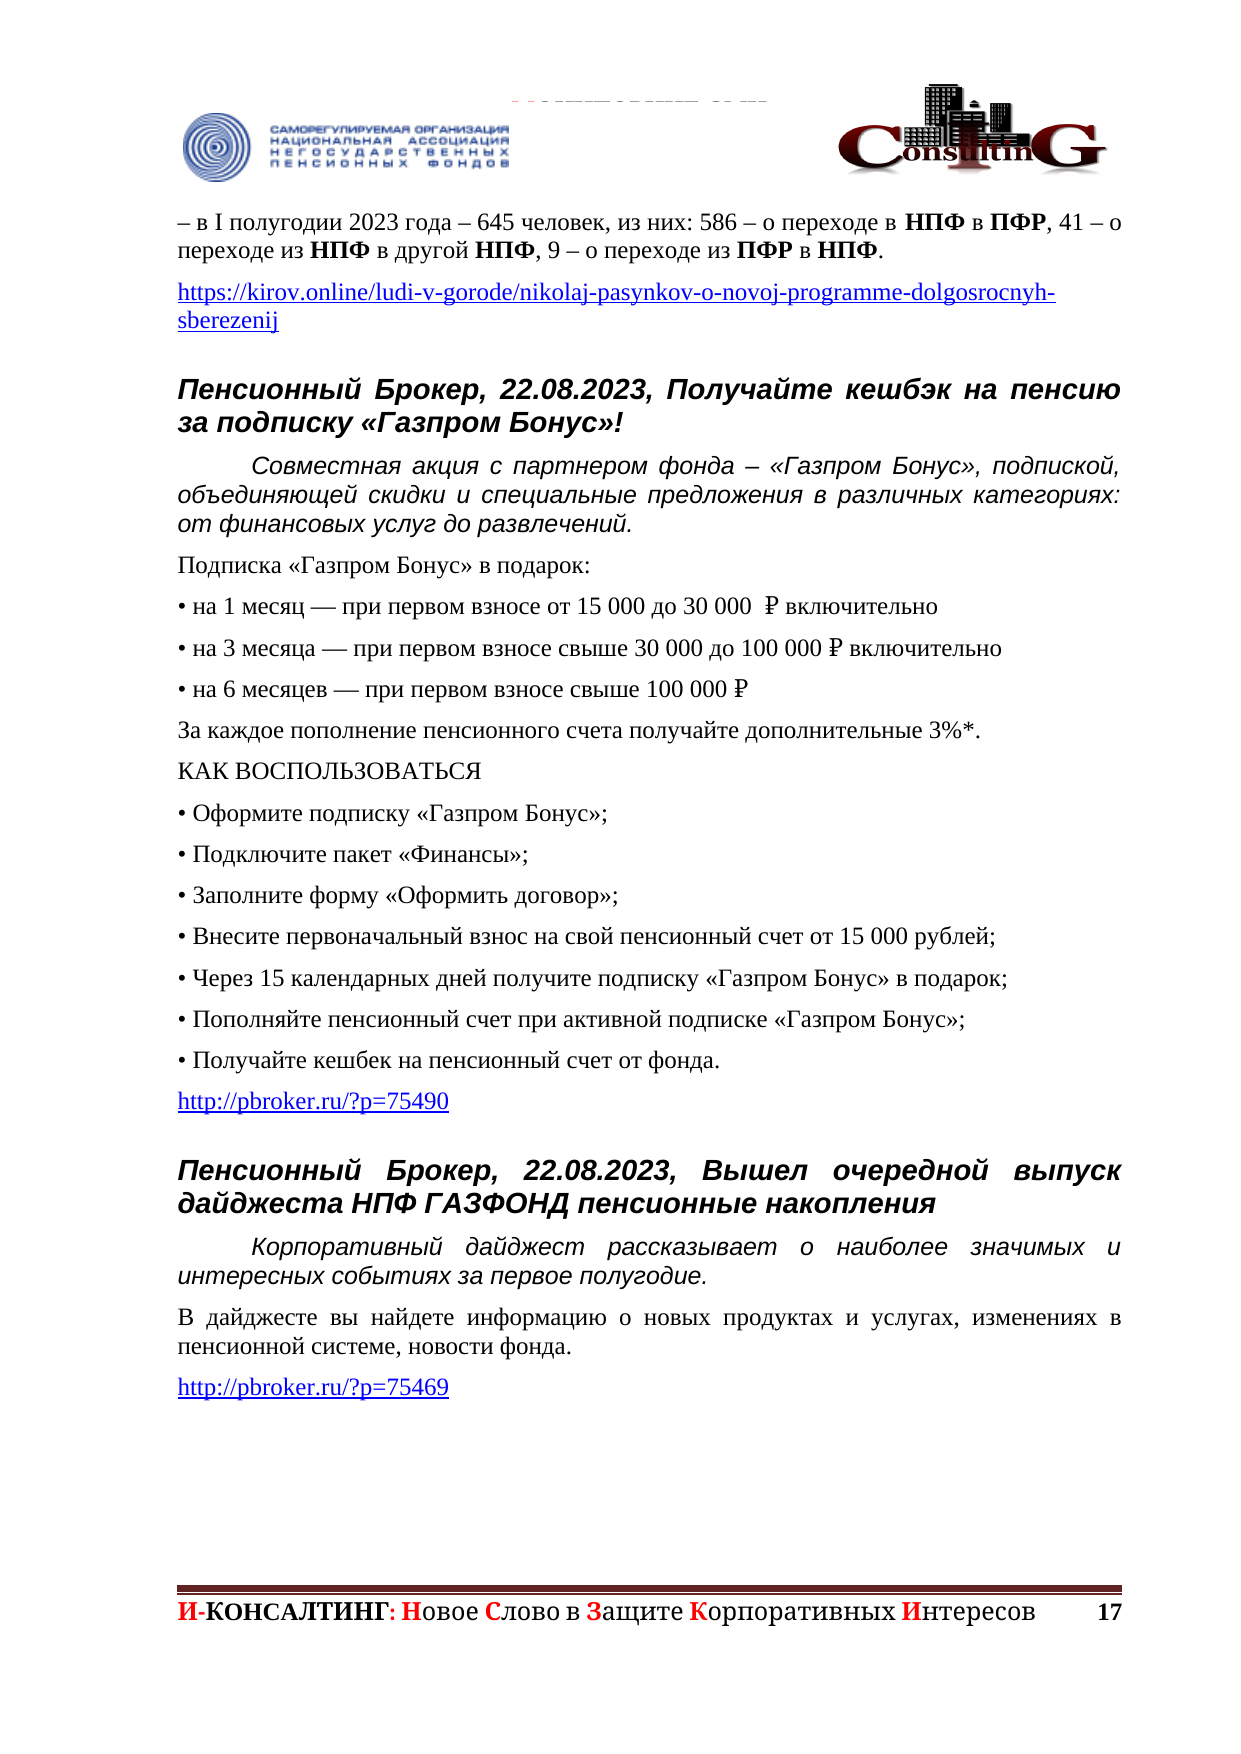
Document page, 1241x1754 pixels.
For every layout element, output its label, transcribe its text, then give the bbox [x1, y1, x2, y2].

text В дайджесте вы найдете информацию о новых продуктах и услугах, изменениях в пенсионной системе, новости фонда. [177, 1302, 1122, 1360]
text • Через 15 календарных дней получите подписку «Газпром Бонус» в подарок; [177, 963, 1122, 991]
text • на 6 месяцев — при первом взносе свыше 100 000 ₽ [177, 674, 1122, 703]
subtitle Пенсионный Брокер, 22.08.2023, Получайте кешбэк на пенсию за подписку «Газпром Бонус»! [177, 372, 1122, 439]
text • Получайте кешбек на пенсионный счет от фонда. [177, 1045, 1122, 1074]
text • на 3 месяца — при первом взносе свыше 30 000 до 100 000 ₽ включительно [177, 633, 1122, 661]
subtitle Пенсионный Брокер, 22.08.2023, Вышел очередной выпуск дайджеста НПФ ГАЗФОНД пенсионные накопления [177, 1153, 1122, 1220]
text • Заполните форму «Оформить договор»; [177, 880, 1122, 909]
text КАК ВОСПОЛЬЗОВАТЬСЯ [177, 756, 1122, 785]
text • на 1 месяц — при первом взносе от 15 000 до 30 000 ₽ включительно [177, 591, 1122, 620]
text http://pbroker.ru/?p=75490 [177, 1086, 1122, 1115]
text • Внесите первоначальный взнос на свой пенсионный счет от 15 000 рублей; [177, 921, 1122, 950]
text https://kirov.online/ludi-v-gorode/nikolaj-pasynkov-o-novoj-programme-dolgosrocnyh-sberezenij [177, 277, 1122, 334]
picture [821, 73, 1122, 182]
text • Оформите подписку «Газпром Бонус»; [177, 798, 1122, 826]
text Подписка «Газпром Бонус» в подарок: [177, 550, 1122, 579]
picture [183, 113, 509, 182]
subtitle Корпоративный дайджест рассказывает о наиболее значимых и интересных событиях за первое полугодие. [177, 1232, 1122, 1290]
text • Подключите пакет «Финансы»; [177, 839, 1122, 868]
text – в I полугодии 2023 года – 645 человек, из них: 586 – о переходе в НПФ в ПФР, 41 – о переходе из НПФ в другой НПФ, 9 – о переходе из ПФР в НПФ. [177, 207, 1122, 264]
text За каждое пополнение пенсионного счета получайте дополнительные 3%*. [177, 715, 1122, 744]
text • Пополняйте пенсионный счет при активной подписке «Газпром Бонус»; [177, 1004, 1122, 1033]
subtitle Совместная акция с партнером фонда – «Газпром Бонус», подпиской, объединяющей скидки и специальные предложения в различных категориях: от финансовых услуг до развлечений. [177, 451, 1122, 538]
text http://pbroker.ru/?p=75469 [177, 1372, 1122, 1401]
